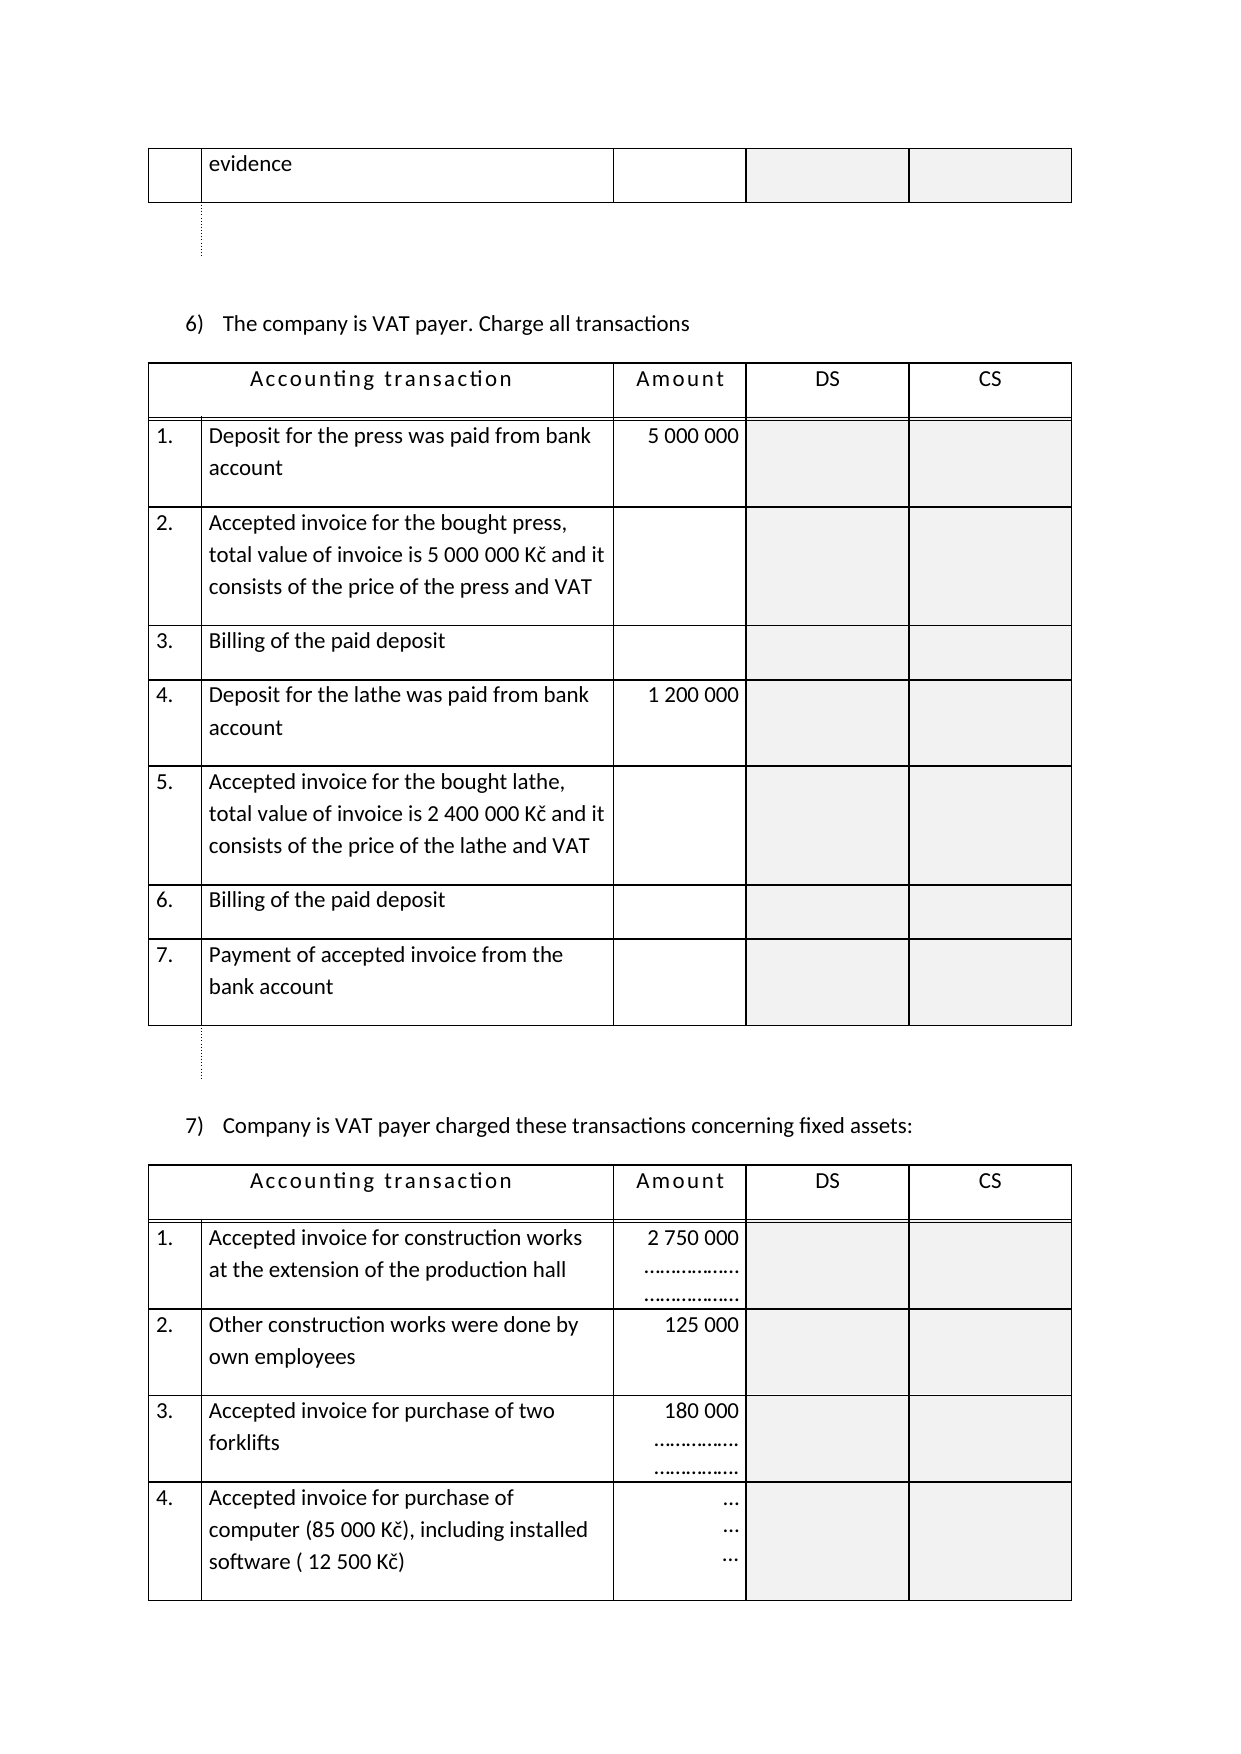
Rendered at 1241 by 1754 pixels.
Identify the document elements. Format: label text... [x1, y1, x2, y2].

list Company is VAT payer charged these transactions concerning fixed assets: [185, 1111, 1093, 1139]
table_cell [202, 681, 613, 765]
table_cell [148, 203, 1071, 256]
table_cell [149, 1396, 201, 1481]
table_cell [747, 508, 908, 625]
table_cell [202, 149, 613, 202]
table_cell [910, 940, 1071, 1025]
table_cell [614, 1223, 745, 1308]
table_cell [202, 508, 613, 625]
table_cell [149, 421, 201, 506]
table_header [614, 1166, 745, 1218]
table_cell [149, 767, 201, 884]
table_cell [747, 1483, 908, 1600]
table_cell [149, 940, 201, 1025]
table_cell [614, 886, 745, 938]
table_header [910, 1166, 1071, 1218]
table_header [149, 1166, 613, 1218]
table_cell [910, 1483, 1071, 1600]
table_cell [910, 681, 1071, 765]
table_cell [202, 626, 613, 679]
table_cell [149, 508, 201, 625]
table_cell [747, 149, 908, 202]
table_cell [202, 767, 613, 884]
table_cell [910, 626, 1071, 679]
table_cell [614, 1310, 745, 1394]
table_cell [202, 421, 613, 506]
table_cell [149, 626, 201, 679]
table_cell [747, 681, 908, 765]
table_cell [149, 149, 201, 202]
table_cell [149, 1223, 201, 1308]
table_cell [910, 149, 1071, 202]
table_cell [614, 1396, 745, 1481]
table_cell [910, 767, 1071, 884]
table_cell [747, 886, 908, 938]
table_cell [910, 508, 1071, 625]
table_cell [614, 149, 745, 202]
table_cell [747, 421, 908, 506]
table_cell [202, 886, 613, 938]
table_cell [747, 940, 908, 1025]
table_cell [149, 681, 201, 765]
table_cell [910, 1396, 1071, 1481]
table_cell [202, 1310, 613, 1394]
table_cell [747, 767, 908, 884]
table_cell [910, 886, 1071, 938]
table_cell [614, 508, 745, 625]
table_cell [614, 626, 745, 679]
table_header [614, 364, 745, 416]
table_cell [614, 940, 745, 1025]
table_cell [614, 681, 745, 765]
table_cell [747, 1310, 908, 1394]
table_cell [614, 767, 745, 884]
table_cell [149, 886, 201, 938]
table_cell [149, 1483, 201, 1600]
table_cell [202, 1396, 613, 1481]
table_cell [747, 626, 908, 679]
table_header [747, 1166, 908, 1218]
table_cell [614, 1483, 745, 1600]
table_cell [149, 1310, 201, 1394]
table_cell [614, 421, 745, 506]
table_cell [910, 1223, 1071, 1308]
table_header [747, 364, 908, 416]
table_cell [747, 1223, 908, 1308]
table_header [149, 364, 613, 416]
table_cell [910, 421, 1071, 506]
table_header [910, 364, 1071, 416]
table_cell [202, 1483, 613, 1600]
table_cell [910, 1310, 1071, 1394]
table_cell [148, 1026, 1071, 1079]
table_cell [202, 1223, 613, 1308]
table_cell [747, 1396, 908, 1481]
list The company is VAT payer. Charge all transactions [185, 309, 1093, 337]
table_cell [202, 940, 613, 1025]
